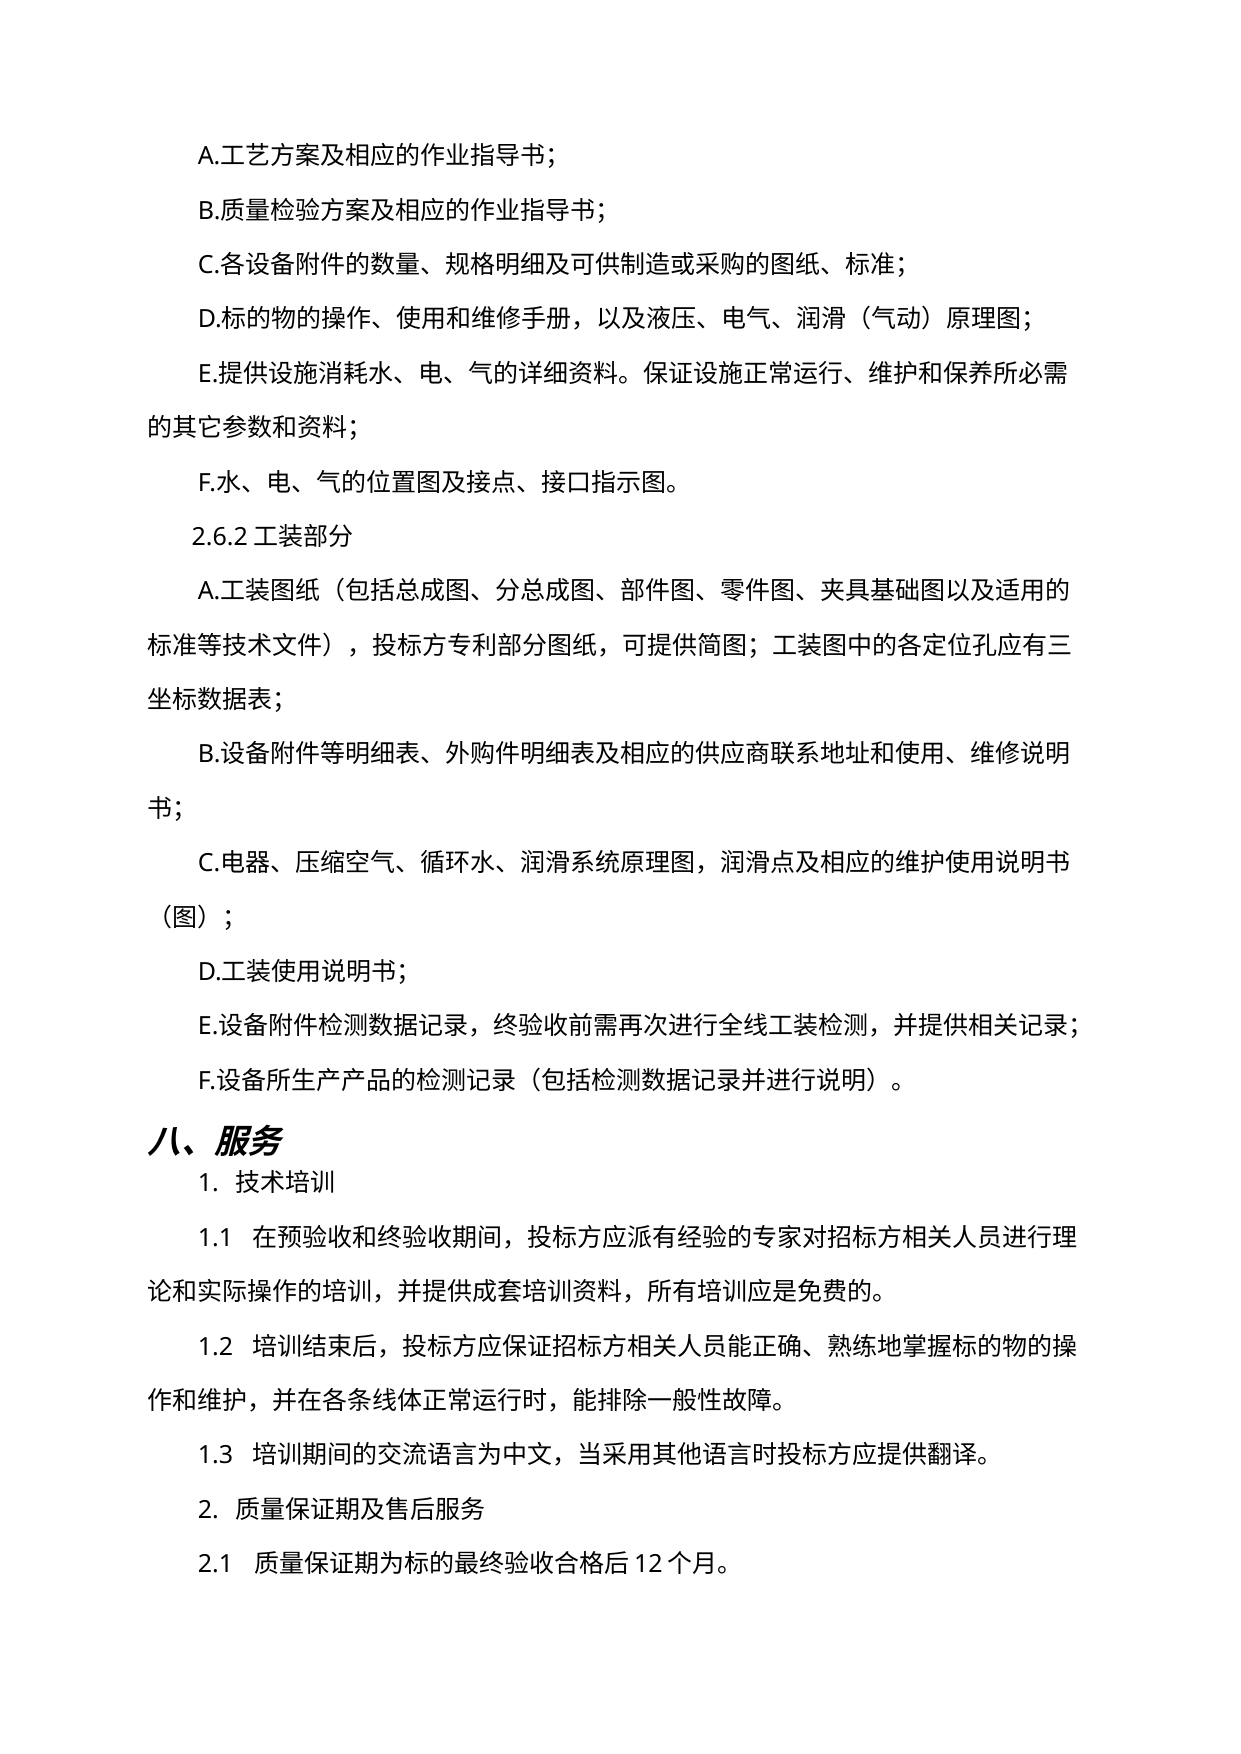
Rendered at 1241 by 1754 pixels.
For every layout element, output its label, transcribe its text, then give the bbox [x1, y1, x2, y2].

text B.质量检验方案及相应的作业指导书； [148, 190, 1092, 226]
list 培训期间的交流语言为中文，当采用其他语言时投标方应提供翻译。 [148, 1435, 1092, 1471]
text E.提供设施消耗水、电、气的详细资料。保证设施正常运行、维护和保养所必需的其它参数和资料； [148, 353, 1092, 444]
text F.设备所生产产品的检测记录（包括检测数据记录并进行说明）。 [148, 1060, 1092, 1096]
list 质量保证期及售后服务 [148, 1489, 1092, 1525]
text B.设备附件等明细表、外购件明细表及相应的供应商联系地址和使用、维修说明书； [148, 734, 1092, 824]
text C.各设备附件的数量、规格明细及可供制造或采购的图纸、标准； [148, 244, 1092, 281]
text 2.6.2工装部分 [191, 516, 1092, 553]
list 技术培训 [148, 1163, 1092, 1199]
list 质量保证期为标的最终验收合格后12个月。 [148, 1543, 1092, 1580]
subtitle 八、服务 [148, 1114, 1092, 1163]
text F.水、电、气的位置图及接点、接口指示图。 [148, 462, 1092, 498]
text E.设备附件检测数据记录，终验收前需再次进行全线工装检测，并提供相关记录； [148, 1006, 1092, 1042]
text D.标的物的操作、使用和维修手册，以及液压、电气、润滑（气动）原理图； [148, 299, 1092, 335]
text A.工艺方案及相应的作业指导书； [148, 136, 1092, 172]
text D.工装使用说明书； [148, 951, 1092, 988]
text A.工装图纸（包括总成图、分总成图、部件图、零件图、夹具基础图以及适用的标准等技术文件），投标方专利部分图纸，可提供简图；工装图中的各定位孔应有三坐标数据表； [148, 571, 1092, 716]
list 培训结束后，投标方应保证招标方相关人员能正确、熟练地掌握标的物的操作和维护，并在各条线体正常运行时，能排除一般性故障。 [148, 1326, 1092, 1417]
text C.电器、压缩空气、循环水、润滑系统原理图，润滑点及相应的维护使用说明书（图）； [148, 843, 1092, 933]
list 在预验收和终验收期间，投标方应派有经验的专家对招标方相关人员进行理论和实际操作的培训，并提供成套培训资料，所有培训应是免费的。 [148, 1217, 1092, 1308]
